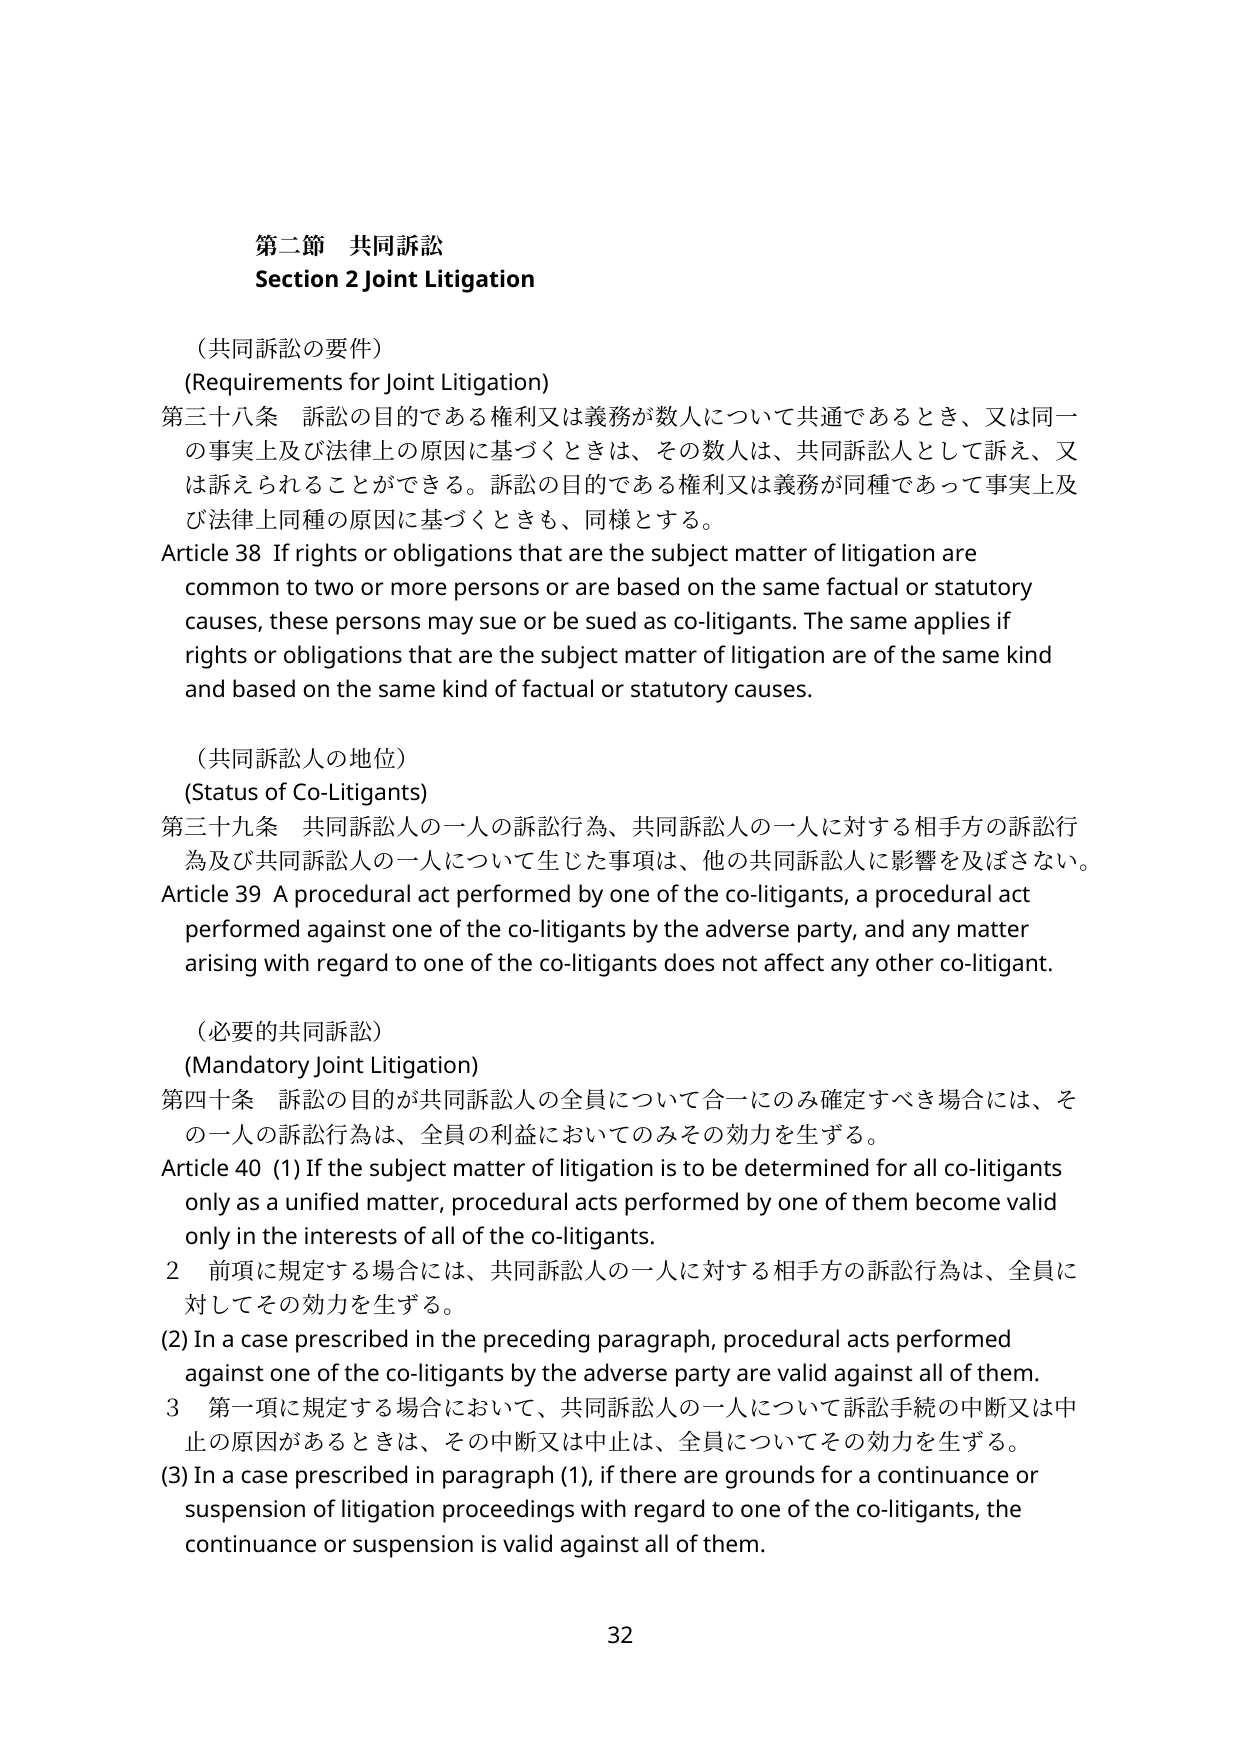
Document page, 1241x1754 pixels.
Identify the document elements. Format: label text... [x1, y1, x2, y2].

text Article 38 If rights or obligations that are the subject matter of litigation are common to two or more persons or are based on the same factual or statutory causes, these persons may sue or be sued as co-litigants. The same applies if rights or obligations that are the subject matter of litigation are of the same kind and based on the same kind of factual or statutory causes. [161, 535, 1079, 706]
text Article 39 A procedural act performed by one of the co-litigants, a procedural act performed against one of the co-litigants by the adverse party, and any matter arising with regard to one of the co-litigants does not affect any other co-litigant. [161, 877, 1079, 979]
text Article 40 (1) If the subject matter of litigation is to be determined for all co-litigants only as a unified matter, procedural acts performed by one of them become valid only in the interests of all of the co-litigants. [161, 1150, 1079, 1253]
text 第四十条 訴訟の目的が共同訴訟人の全員について合一にのみ確定すべき場合には、その一人の訴訟行為は、全員の利益においてのみその効力を生ずる。 [161, 1082, 1079, 1150]
text (Status of Co-Litigants) [184, 774, 1079, 809]
text Section 2 Joint Litigation [253, 262, 1079, 296]
text ３ 第一項に規定する場合において、共同訴訟人の一人について訴訟手続の中断又は中止の原因があるときは、その中断又は中止は、全員についてその効力を生ずる。 [161, 1389, 1079, 1458]
text (Mandatory Joint Litigation) [184, 1048, 1079, 1082]
text 第三十九条 共同訴訟人の一人の訴訟行為、共同訴訟人の一人に対する相手方の訴訟行為及び共同訴訟人の一人について生じた事項は、他の共同訴訟人に影響を及ぼさない。 [161, 809, 1079, 877]
text (2) In a case prescribed in the preceding paragraph, procedural acts performed against one of the co-litigants by the adverse party are valid against all of them. [161, 1321, 1079, 1389]
text (Requirements for Joint Litigation) [184, 364, 1079, 399]
text ２ 前項に規定する場合には、共同訴訟人の一人に対する相手方の訴訟行為は、全員に対してその効力を生ずる。 [161, 1253, 1079, 1321]
text （共同訴訟人の地位） [184, 740, 1079, 774]
text （共同訴訟の要件） [184, 330, 1079, 364]
text 第三十八条 訴訟の目的である権利又は義務が数人について共通であるとき、又は同一の事実上及び法律上の原因に基づくときは、その数人は、共同訴訟人として訴え、又は訴えられることができる。訴訟の目的である権利又は義務が同種であって事実上及び法律上同種の原因に基づくときも、同様とする。 [161, 399, 1079, 535]
text (3) In a case prescribed in paragraph (1), if there are grounds for a continuance or suspension of litigation proceedings with regard to one of the co-litigants, the continuance or suspension is valid against all of them. [161, 1458, 1079, 1560]
text 第二節 共同訴訟 [253, 228, 1079, 262]
text （必要的共同訴訟） [184, 1014, 1079, 1048]
